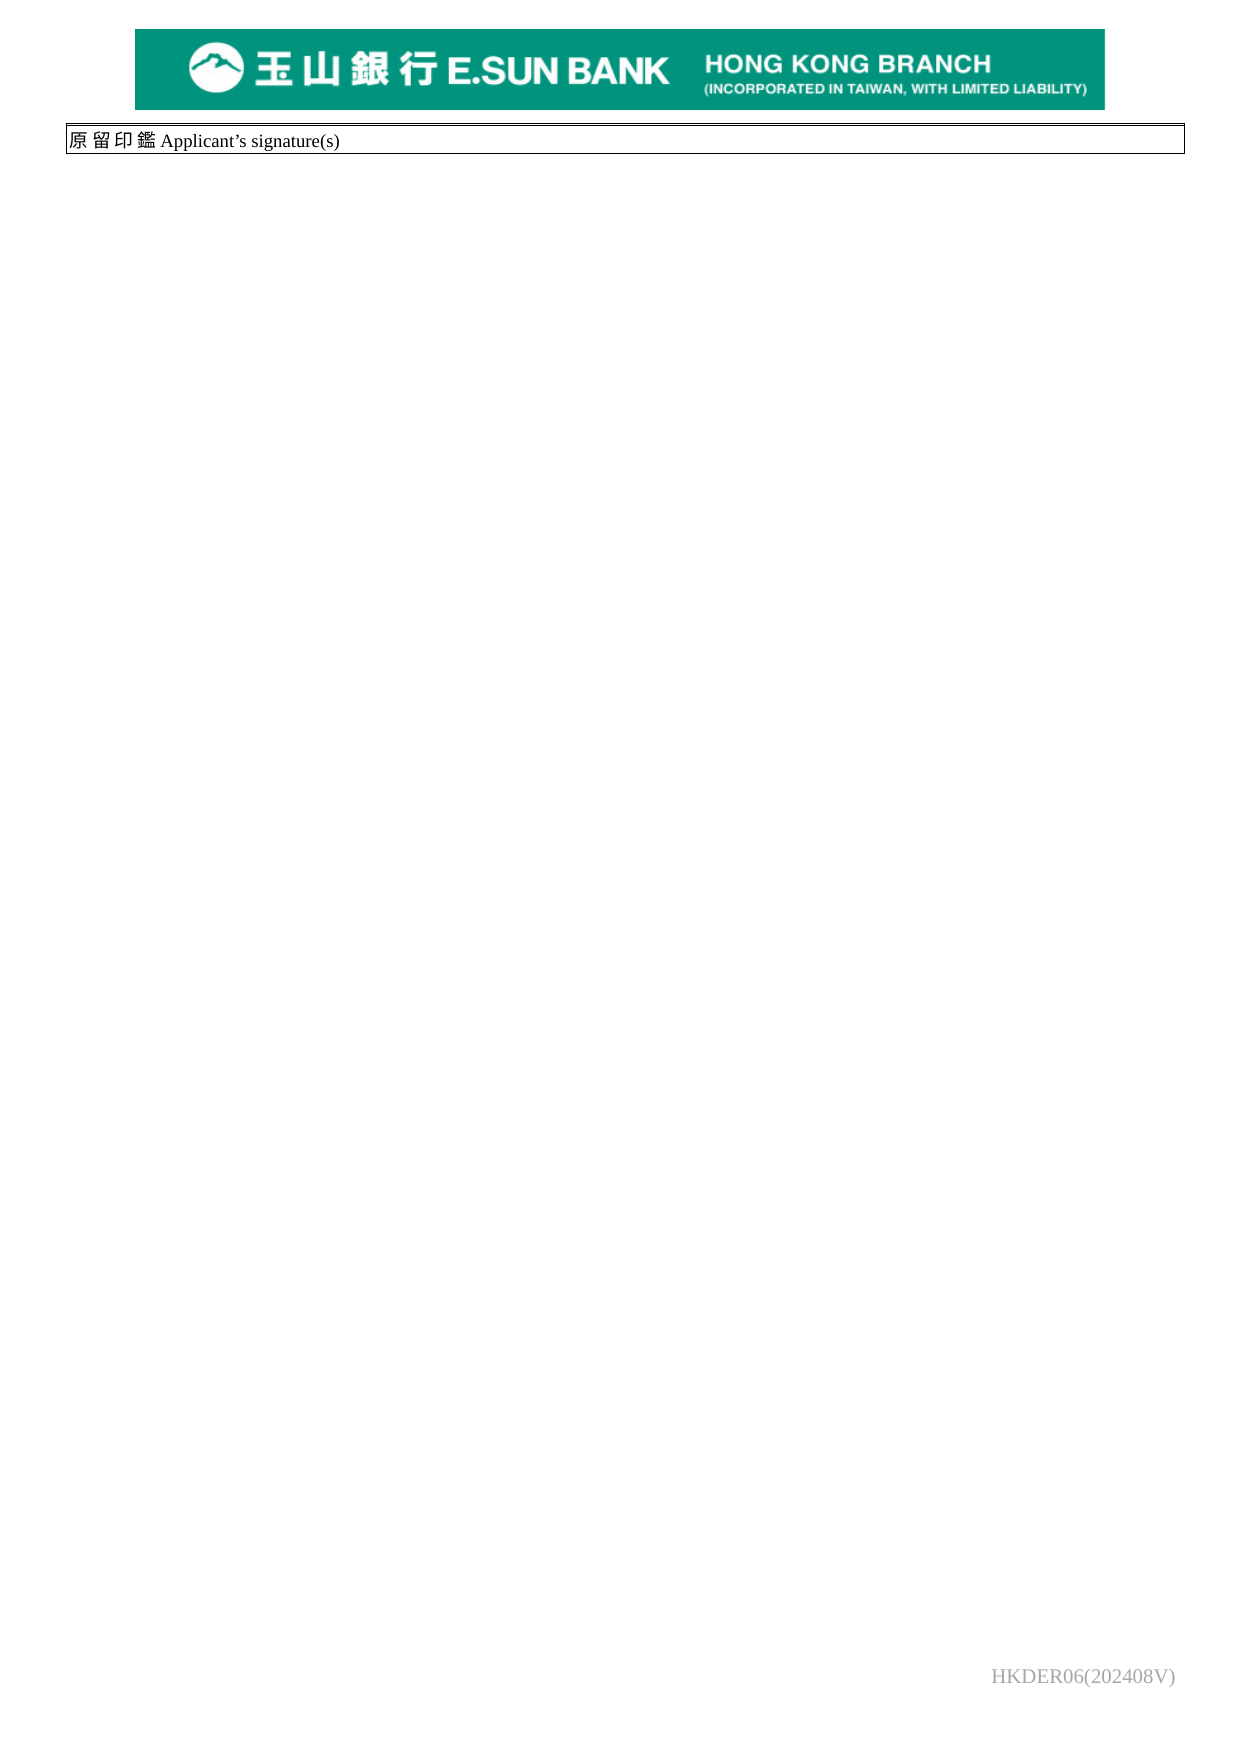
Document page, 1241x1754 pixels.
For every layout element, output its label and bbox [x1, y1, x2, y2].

picture [135, 29, 1106, 110]
table_cell [67, 126, 1184, 153]
